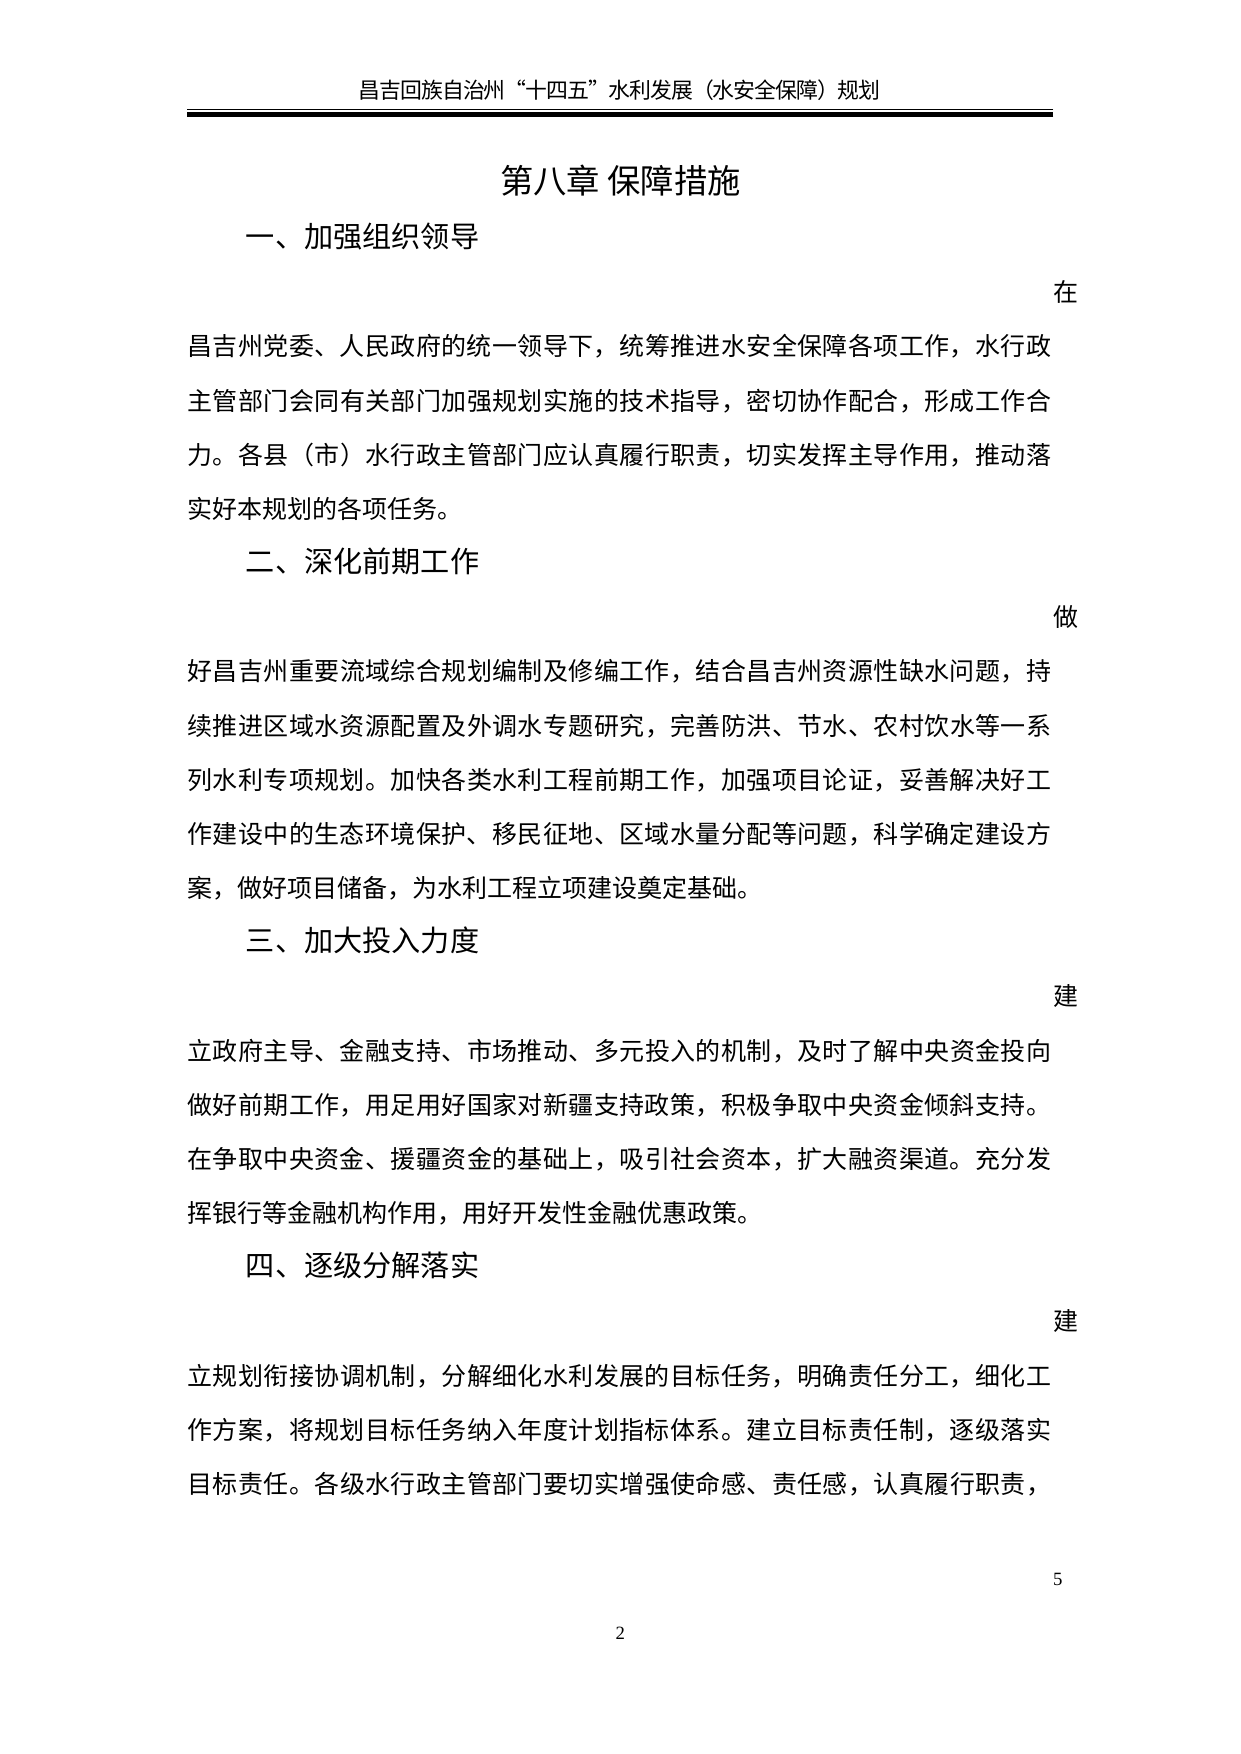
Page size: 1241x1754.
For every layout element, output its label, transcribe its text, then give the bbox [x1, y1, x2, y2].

subtitle 三、加大投入力度 [187, 908, 1053, 962]
subtitle 四、逐级分解落实 [187, 1233, 1053, 1287]
subtitle 第八章 保障措施 [187, 150, 1053, 204]
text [187, 1287, 1053, 1504]
text 在昌吉州党委、人民政府的统一领导下，统筹推进水安全保障各项工作，水行政主管部门会同有关部门加强规划实施的技术指导，密切协作配合，形成工作合力。各县（市）水行政主管部门应认真履行职责，切实发挥主导作用，推动落实好本规划的各项任务。 [187, 258, 1053, 529]
text 建立政府主导、金融支持、市场推动、多元投入的机制，及时了解中央资金投向，做好前期工作，用足用好国家对新疆支持政策，积极争取中央资金倾斜支持。在争取中央资金、援疆资金的基础上，吸引社会资本，扩大融资渠道。充分发挥银行等金融机构作用，用好开发性金融优惠政策。 [187, 962, 1053, 1233]
subtitle 二、深化前期工作 [187, 529, 1053, 583]
text 做好昌吉州重要流域综合规划编制及修编工作，结合昌吉州资源性缺水问题，持续推进区域水资源配置及外调水专题研究，完善防洪、节水、农村饮水等一系列水利专项规划。加快各类水利工程前期工作，加强项目论证，妥善解决好工作建设中的生态环境保护、移民征地、区域水量分配等问题，科学确定建设方案，做好项目储备，为水利工程立项建设奠定基础。 [187, 583, 1053, 908]
subtitle 一、加强组织领导 [187, 204, 1053, 258]
